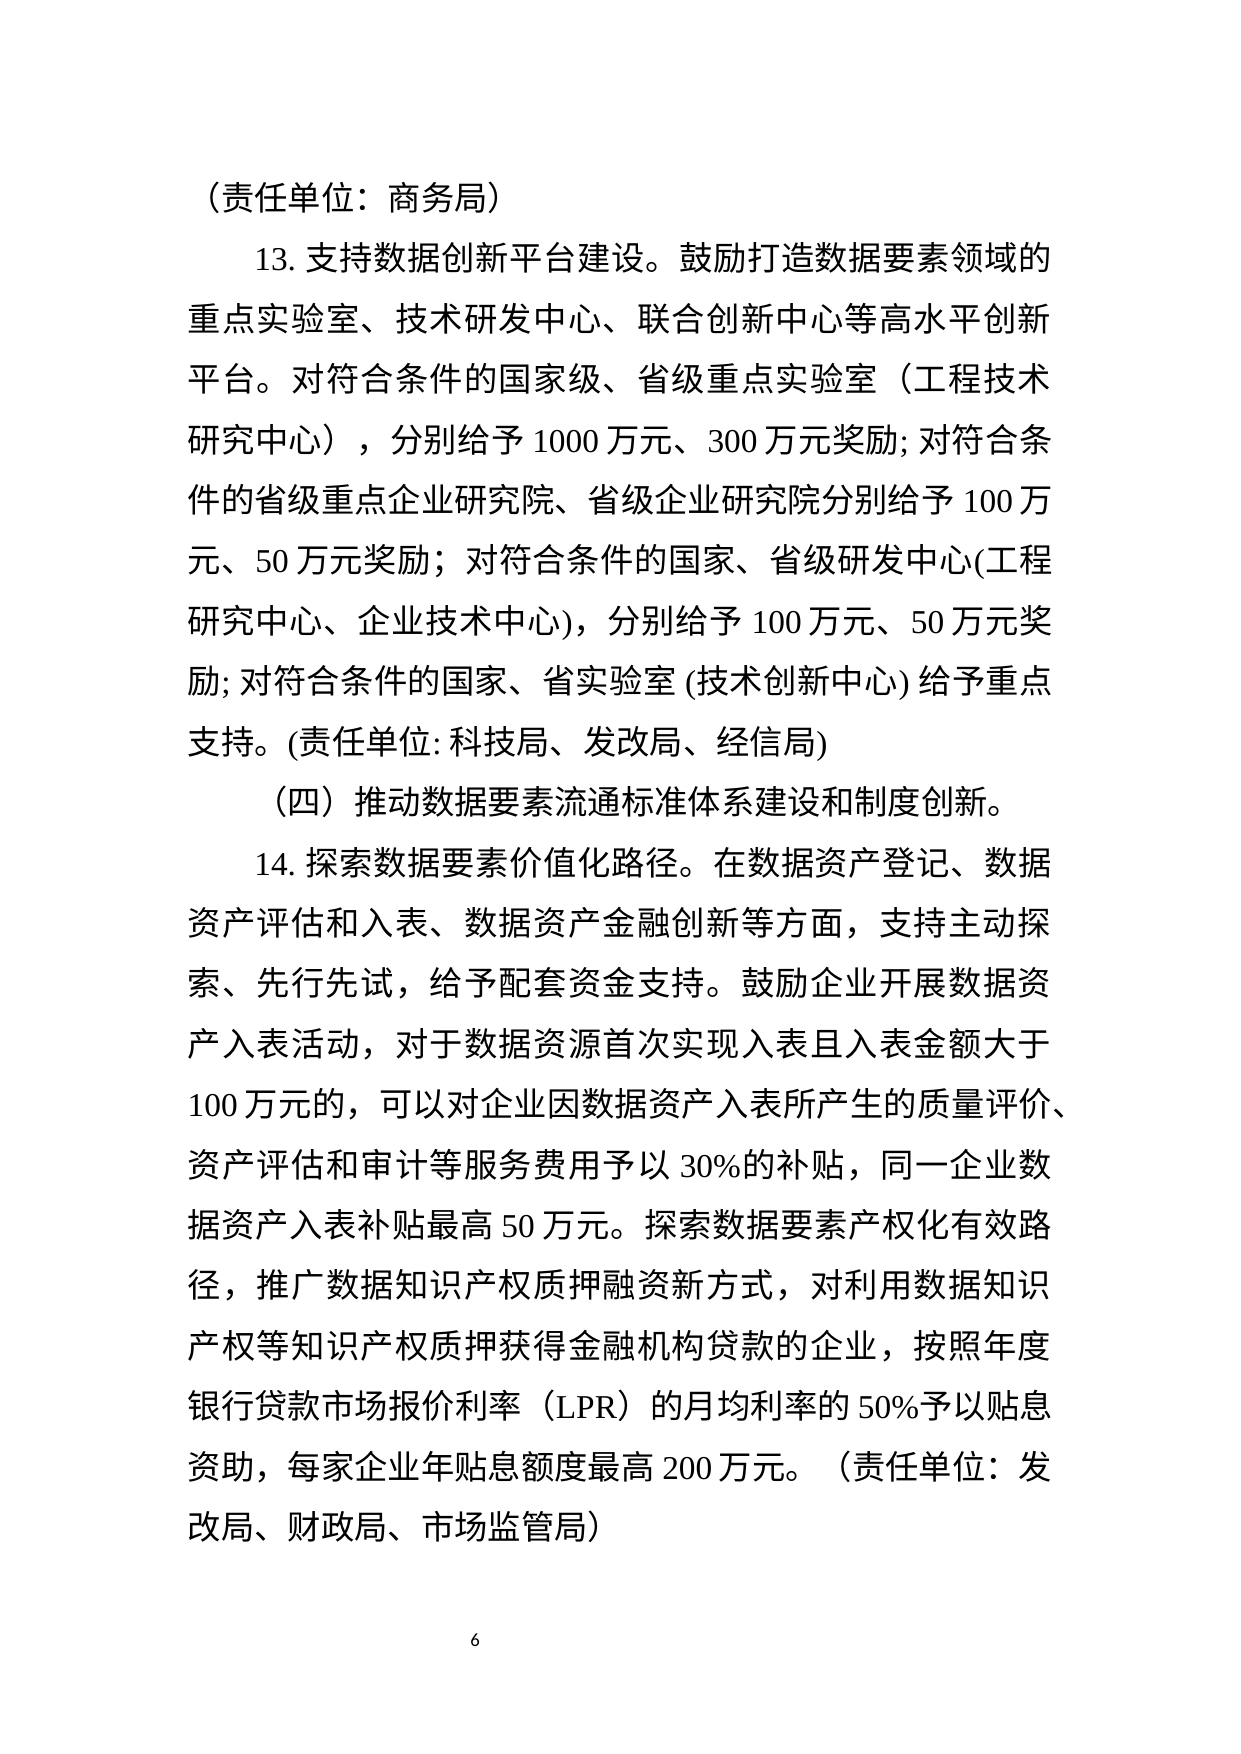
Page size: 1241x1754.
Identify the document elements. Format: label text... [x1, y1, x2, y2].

text 13. 支持数据创新平台建设。鼓励打造数据要素领域的重点实验室、技术研发中心、联合创新中心等高水平创新平台。对符合条件的国家级、省级重点实验室（工程技术研究中心），分别给予1000万元、300万元奖励; 对符合条件的省级重点企业研究院、省级企业研究院分别给予100万元、50万元奖励；对符合条件的国家、省级研发中心(工程研究中心、企业技术中心)，分别给予 100万元、50万元奖励; 对符合条件的国家、省实验室 (技术创新中心) 给予重点支持。(责任单位: 科技局、发改局、经信局) [187, 222, 1053, 766]
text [187, 162, 1053, 222]
text 14. 探索数据要素价值化路径。在数据资产登记、数据资产评估和入表、数据资产金融创新等方面，支持主动探索、先行先试，给予配套资金支持。鼓励企业开展数据资产入表活动，对于数据资源首次实现入表且入表金额大于100万元的，可以对企业因数据资产入表所产生的质量评价、资产评估和审计等服务费用予以30%的补贴，同一企业数据资产入表补贴最高50万元。探索数据要素产权化有效路径，推广数据知识产权质押融资新方式，对利用数据知识产权等知识产权质押获得金融机构贷款的企业，按照年度银行贷款市场报价利率（LPR）的月均利率的50%予以贴息资助，每家企业年贴息额度最高200万元。（责任单位：发改局、财政局、市场监管局） [187, 827, 1053, 1552]
text （四）推动数据要素流通标准体系建设和制度创新。 [187, 766, 1053, 827]
